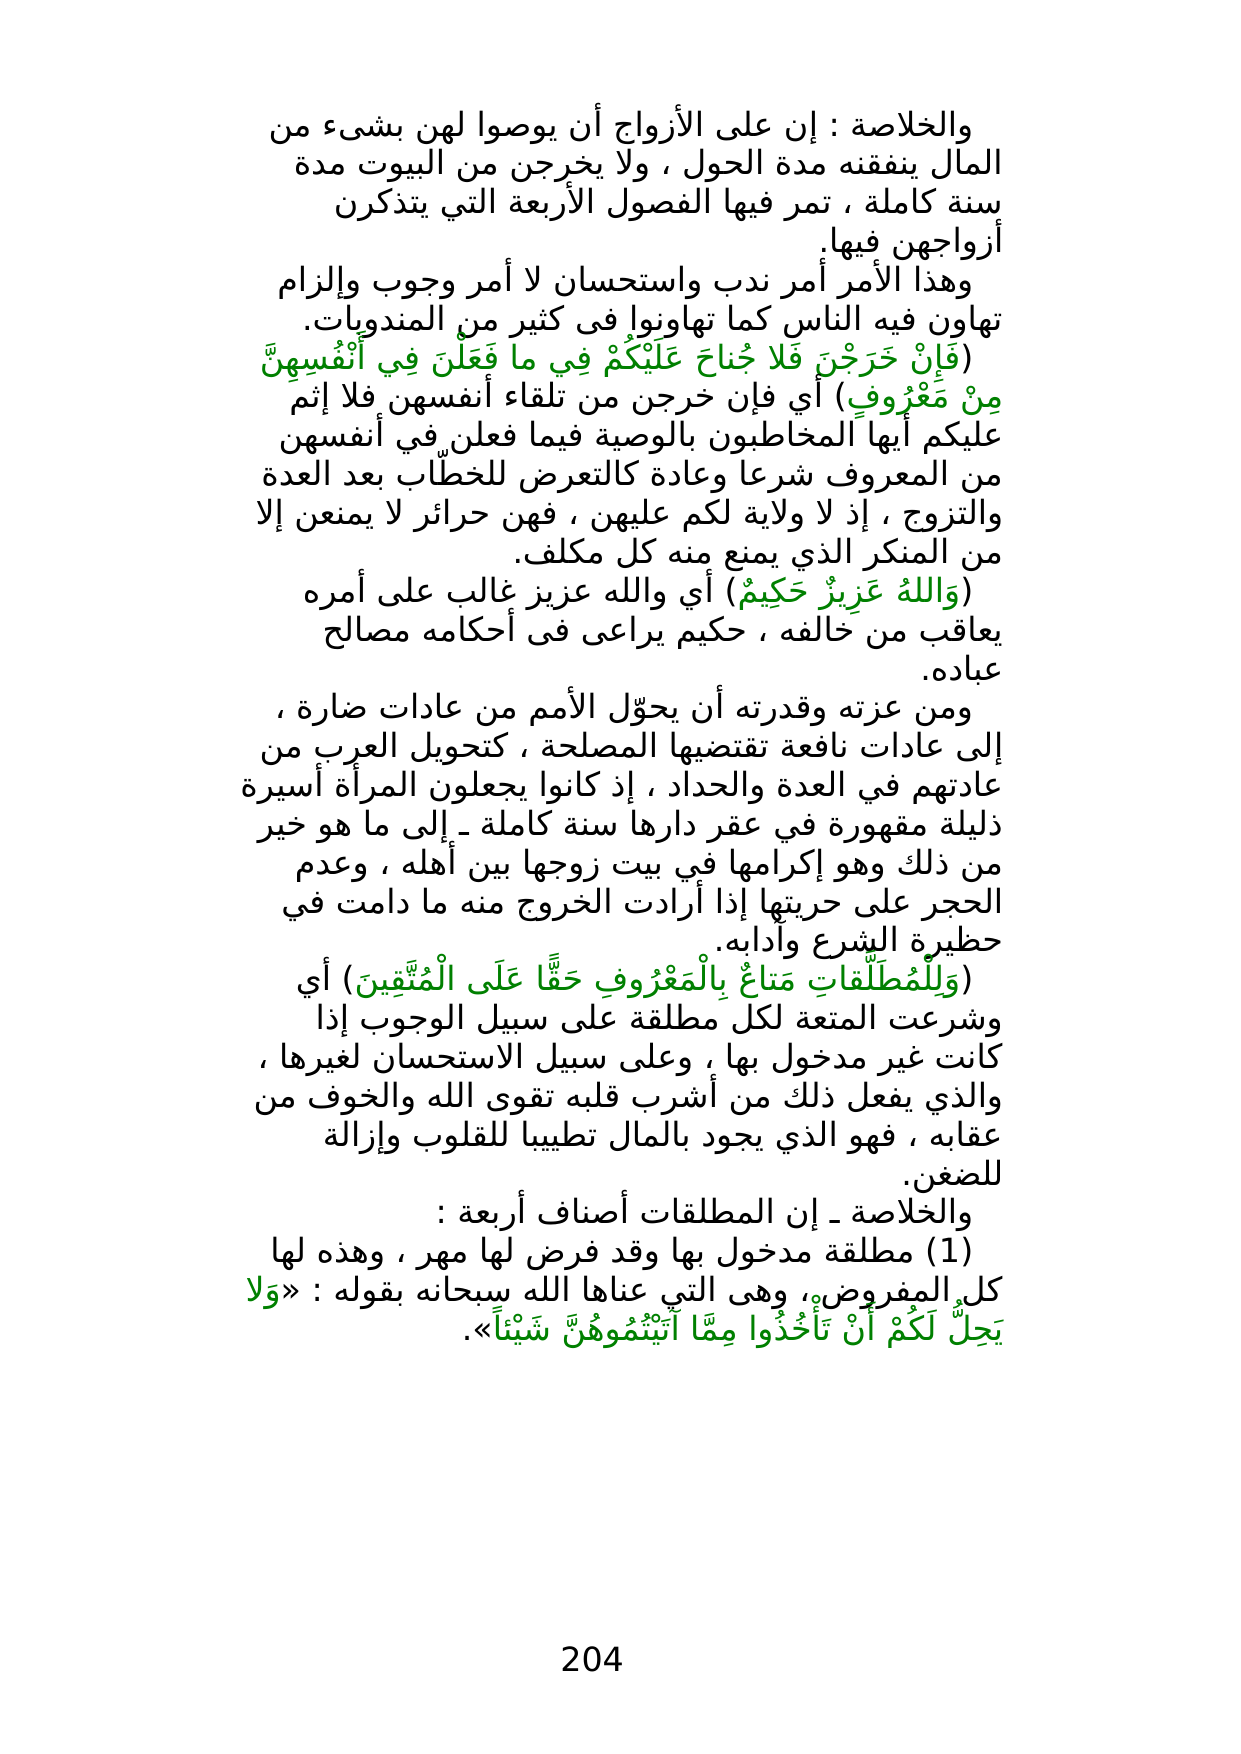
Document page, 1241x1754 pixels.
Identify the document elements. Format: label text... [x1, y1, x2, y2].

text (وَلِلْمُطَلَّقاتِ مَتاعٌ بِالْمَعْرُوفِ حَقًّا عَلَى الْمُتَّقِينَ) أي وشرعت المتعة لكل مطلقة على سبيل الوجوب إذا كانت غير مدخول بها ، وعلى سبيل الاستحسان لغيرها ، والذي يفعل ذلك من أشرب قلبه تقوى الله والخوف من عقابه ، فهو الذي يجود بالمال تطييبا للقلوب وإزالة للضغن. [240, 960, 1003, 1193]
text وهذا الأمر أمر ندب واستحسان لا أمر وجوب وإلزام تهاون فيه الناس كما تهاونوا فى كثير من المندوبات. [240, 260, 1003, 338]
text (فَإِنْ خَرَجْنَ فَلا جُناحَ عَلَيْكُمْ فِي ما فَعَلْنَ فِي أَنْفُسِهِنَّ مِنْ مَعْرُوفٍ) أي فإن خرجن من تلقاء أنفسهن فلا إثم عليكم أيها المخاطبون بالوصية فيما فعلن في أنفسهن من المعروف شرعا وعادة كالتعرض للخطّاب بعد العدة والتزوج ، إذ لا ولاية لكم عليهن ، فهن حرائر لا يمنعن إلا من المنكر الذي يمنع منه كل مكلف. [240, 338, 1003, 571]
text والخلاصة ـ إن المطلقات أصناف أربعة : [240, 1193, 1003, 1232]
text ومن عزته وقدرته أن يحوّل الأمم من عادات ضارة ، إلى عادات نافعة تقتضيها المصلحة ، كتحويل العرب من عادتهم في العدة والحداد ، إذ كانوا يجعلون المرأة أسيرة ذليلة مقهورة في عقر دارها سنة كاملة ـ إلى ما هو خير من ذلك وهو إكرامها في بيت زوجها بين أهله ، وعدم الحجر على حريتها إذا أرادت الخروج منه ما دامت في حظيرة الشرع وآدابه. [240, 688, 1003, 960]
text (1) مطلقة مدخول بها وقد فرض لها مهر ، وهذه لها كل المفروض ، وهى التي عناها الله سبحانه بقوله : «وَلا يَحِلُّ لَكُمْ أَنْ تَأْخُذُوا مِمَّا آتَيْتُمُوهُنَّ شَيْئاً». [240, 1232, 1003, 1348]
text (وَاللهُ عَزِيزٌ حَكِيمٌ) أي والله عزيز غالب على أمره يعاقب من خالفه ، حكيم يراعى فى أحكامه مصالح عباده. [240, 571, 1003, 688]
text والخلاصة : إن على الأزواج أن يوصوا لهن بشىء من المال ينفقنه مدة الحول ، ولا يخرجن من البيوت مدة سنة كاملة ، تمر فيها الفصول الأربعة التي يتذكرن أزواجهن فيها. [240, 105, 1003, 260]
